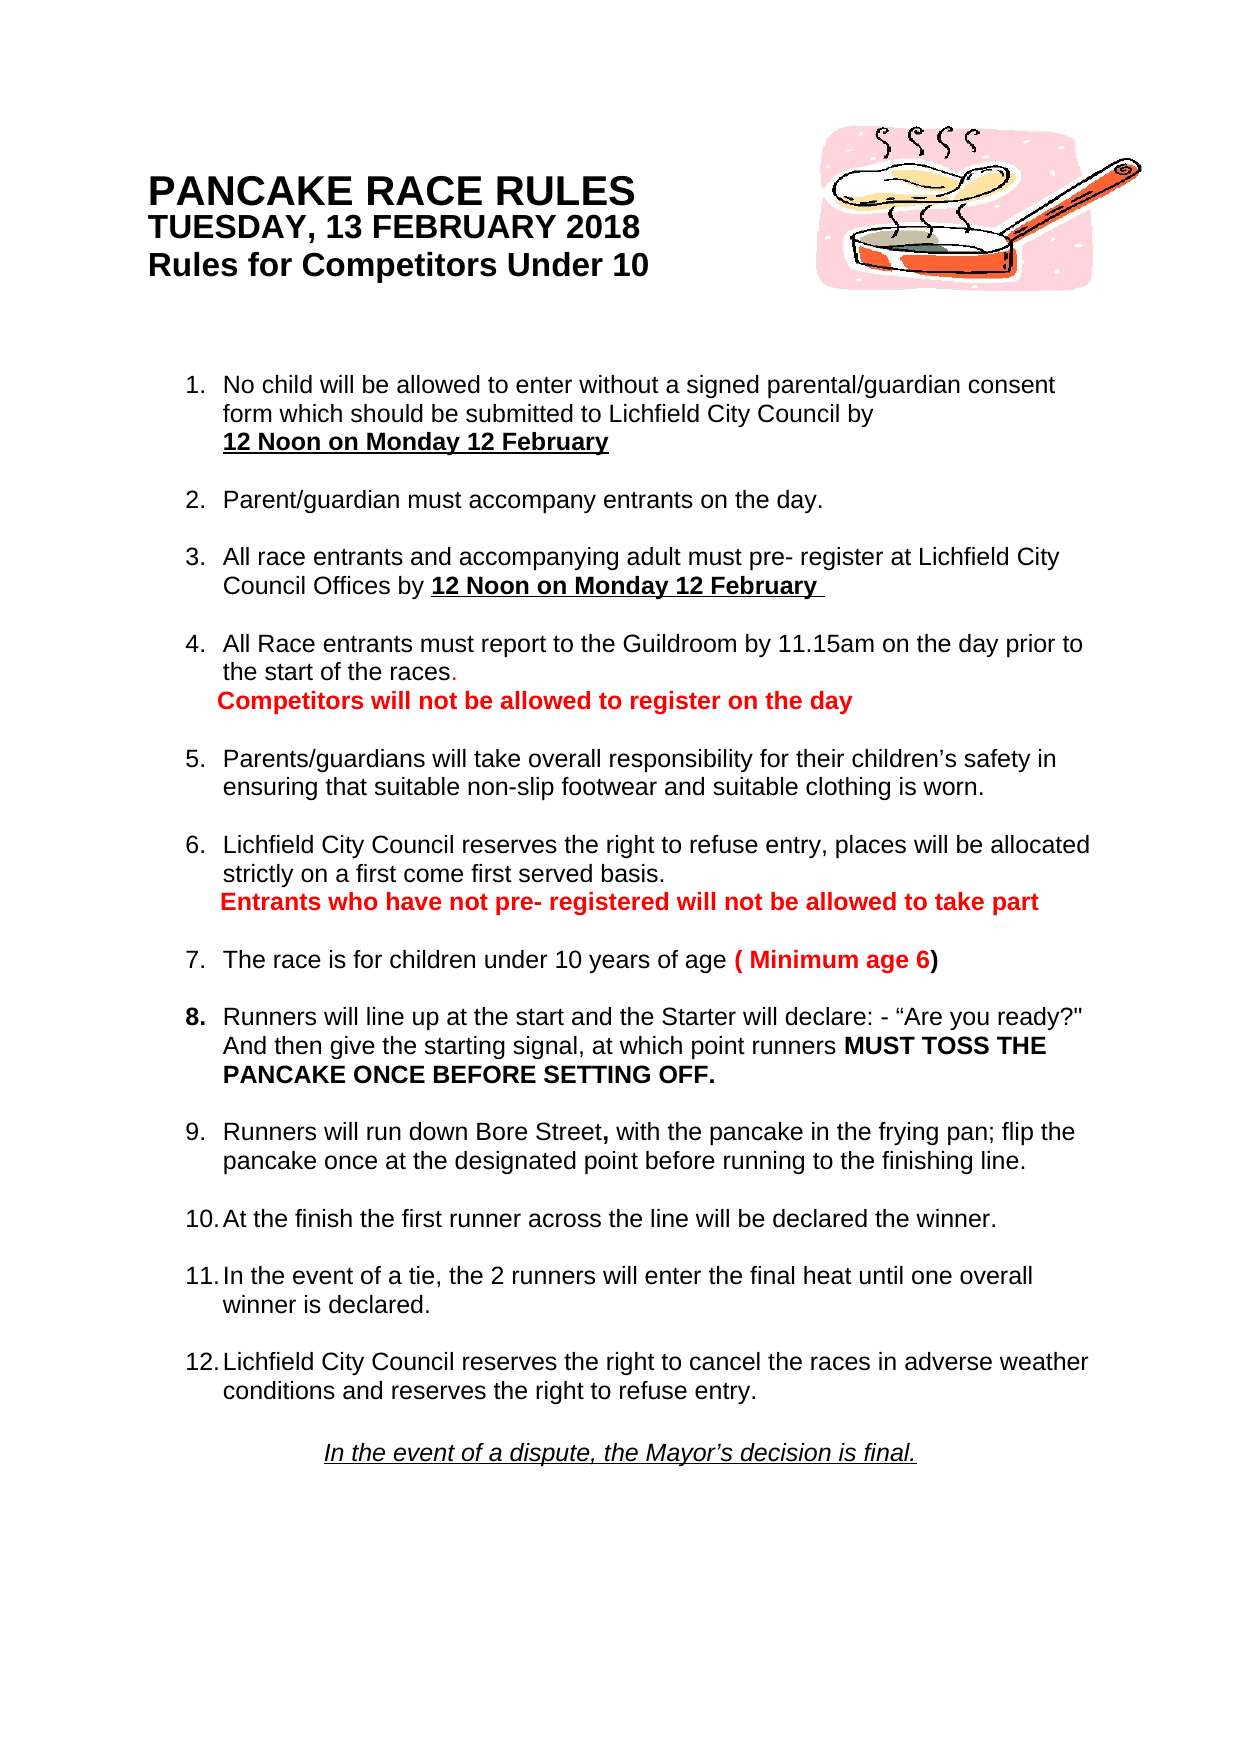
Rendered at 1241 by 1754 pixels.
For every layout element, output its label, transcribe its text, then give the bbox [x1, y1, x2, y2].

list All Race entrants must report to the Guildroom by 11.15am on the day prior to the start of the races. [185, 629, 1092, 686]
text 12 Noon on Monday 12 February [223, 427, 1092, 456]
list No child will be allowed to enter without a signed parental/guardian consent form which should be submitted to Lichfield City Council by [185, 370, 1092, 427]
list Parent/guardian must accompany entrants on the day. [185, 485, 1092, 514]
text Rules for Competitors Under 10 [148, 245, 813, 284]
list Parents/guardians will take overall responsibility for their children’s safety in ensuring that suitable non-slip footwear and suitable clothing is worn. [185, 744, 1092, 801]
list In the event of a tie, the 2 runners will enter the final heat until one overall winner is declared. [185, 1261, 1092, 1319]
text In the event of a dispute, the Mayor’s decision is final. [148, 1436, 1092, 1467]
list All race entrants and accompanying adult must pre- register at Lichfield City Council Offices by 12 Noon on Monday 12 February [185, 542, 1092, 600]
list Runners will line up at the start and the Starter will declare: - “Are you ready?" And then give the starting signal, at which point runners MUST TOSS THE PANCAKE ONCE BEFORE SETTING OFF. [185, 1002, 1092, 1089]
text Entrants who have not pre- registered will not be allowed to take part [148, 887, 1092, 916]
text PANCAKE RACE RULES [148, 166, 813, 214]
text TUESDAY, 13 FEBRUARY 2018 [148, 214, 813, 245]
list At the finish the first runner across the line will be declared the winner. [185, 1204, 1092, 1232]
list The race is for children under 10 years of age ( Minimum age 6) [185, 945, 1092, 974]
list Lichfield City Council reserves the right to refuse entry, places will be allocated strictly on a first come first served basis. [185, 830, 1092, 887]
picture [813, 123, 1142, 289]
list Lichfield City Council reserves the right to cancel the races in adverse weather conditions and reserves the right to refuse entry. [185, 1347, 1092, 1405]
list Runners will run down Bore Street, with the pancake in the frying pan; flip the pancake once at the designated point before running to the finishing line. [185, 1117, 1092, 1175]
text Competitors will not be allowed to register on the day [148, 686, 1092, 715]
